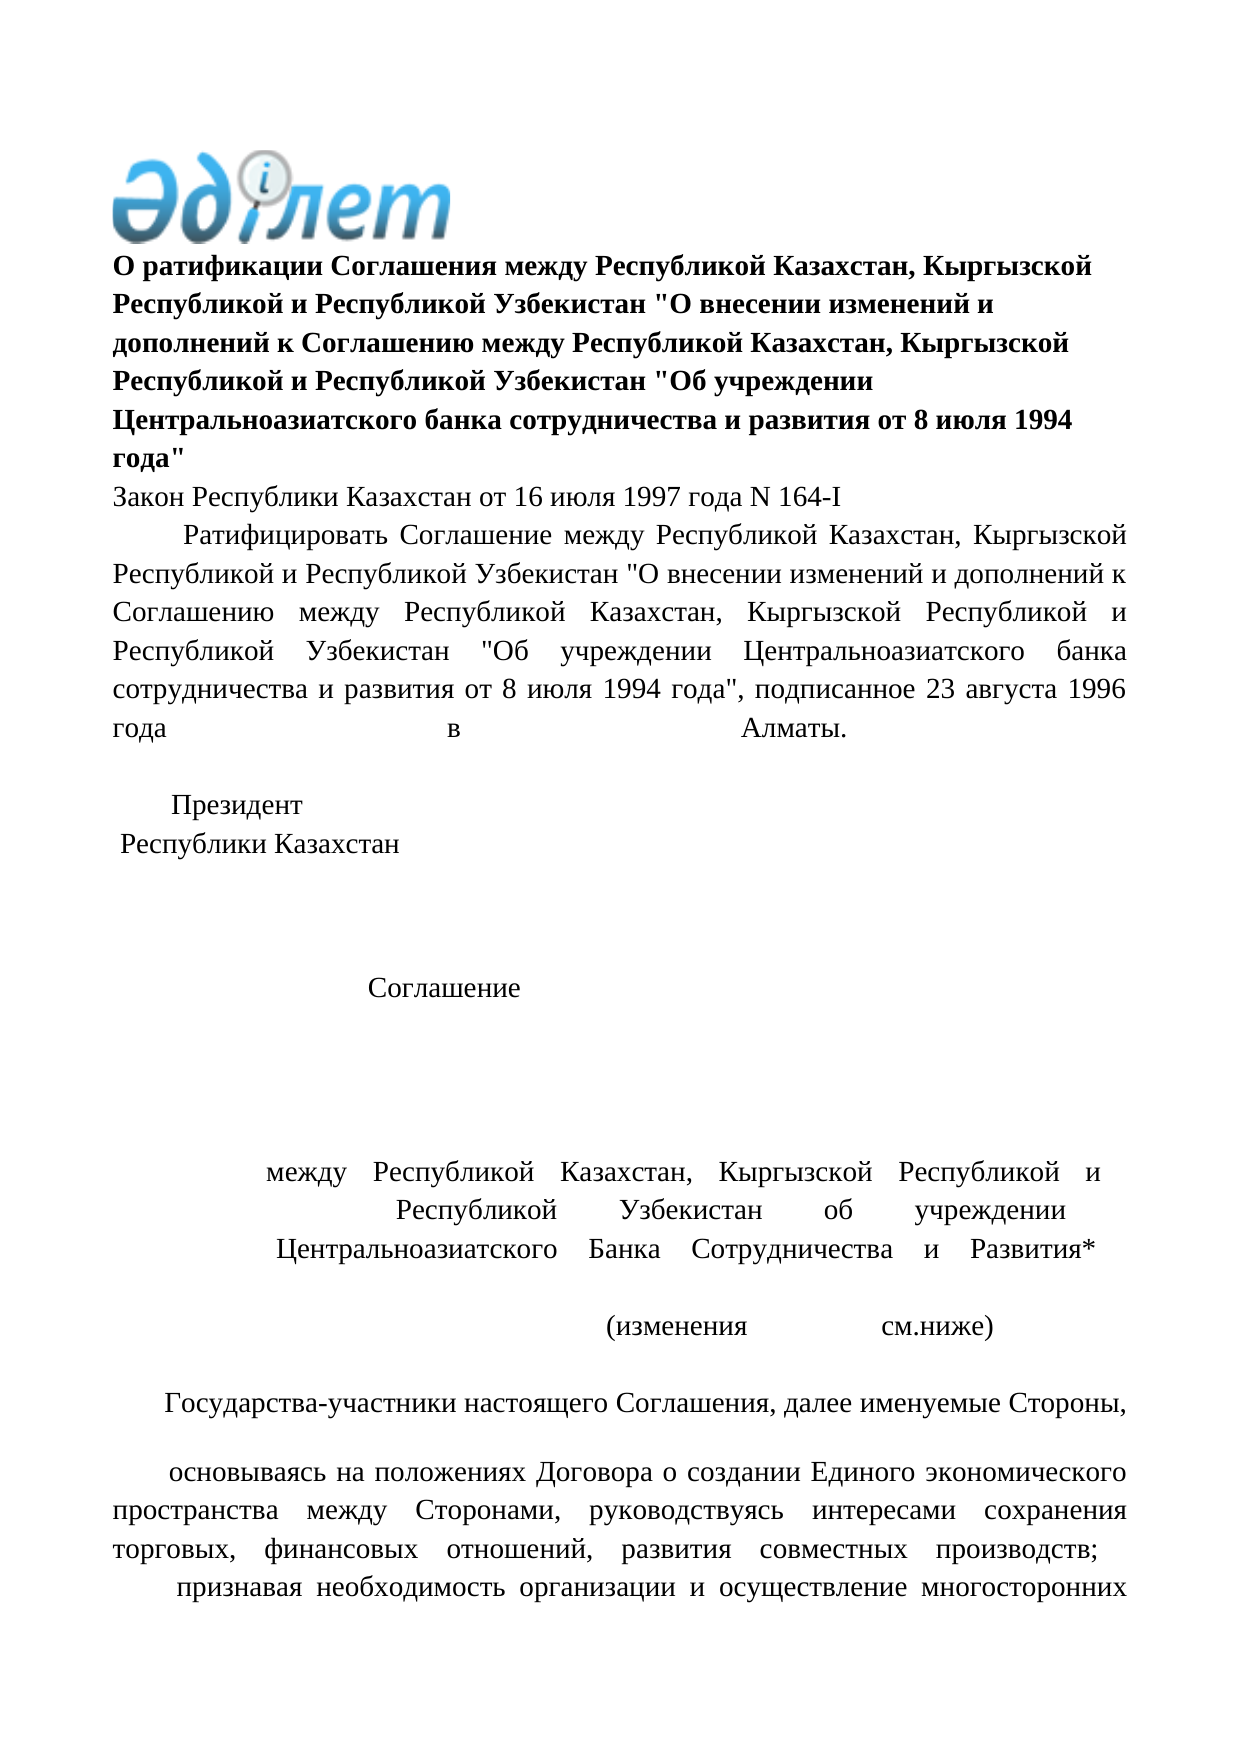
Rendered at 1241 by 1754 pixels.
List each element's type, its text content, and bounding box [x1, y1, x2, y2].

text Соглашение [112, 970, 1128, 1004]
text Президент [112, 787, 1128, 821]
text Республики Казахстан [112, 826, 1128, 859]
text О ратификации Соглашения между Республикой Казахстан, Кыргызской Республикой и Республикой Узбекистан "О внесении изменений и дополнений к Соглашению между Республикой Казахстан, Кыргызской Республикой и Республикой Узбекистан "Об учреждении Центральноазиатского банка сотрудничества и развития от 8 июля 1994 года" [112, 248, 1128, 474]
text Закон Республики Казахстан от 16 июля 1997 года N 164-I [112, 479, 1128, 512]
text Ратифицировать Соглашение между Республикой Казахстан, Кыргызской Республикой и Республикой Узбекистан "О внесении изменений и дополнений к Соглашению между Республикой Казахстан, Кыргызской Республикой и Республикой Узбекистан "Об учреждении Центральноазиатского банка сотрудничества и развития от 8 июля 1994 года", подписанное 23 августа 1996 года в Алматы. [112, 517, 1128, 782]
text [112, 1115, 1128, 1603]
picture [112, 150, 451, 244]
